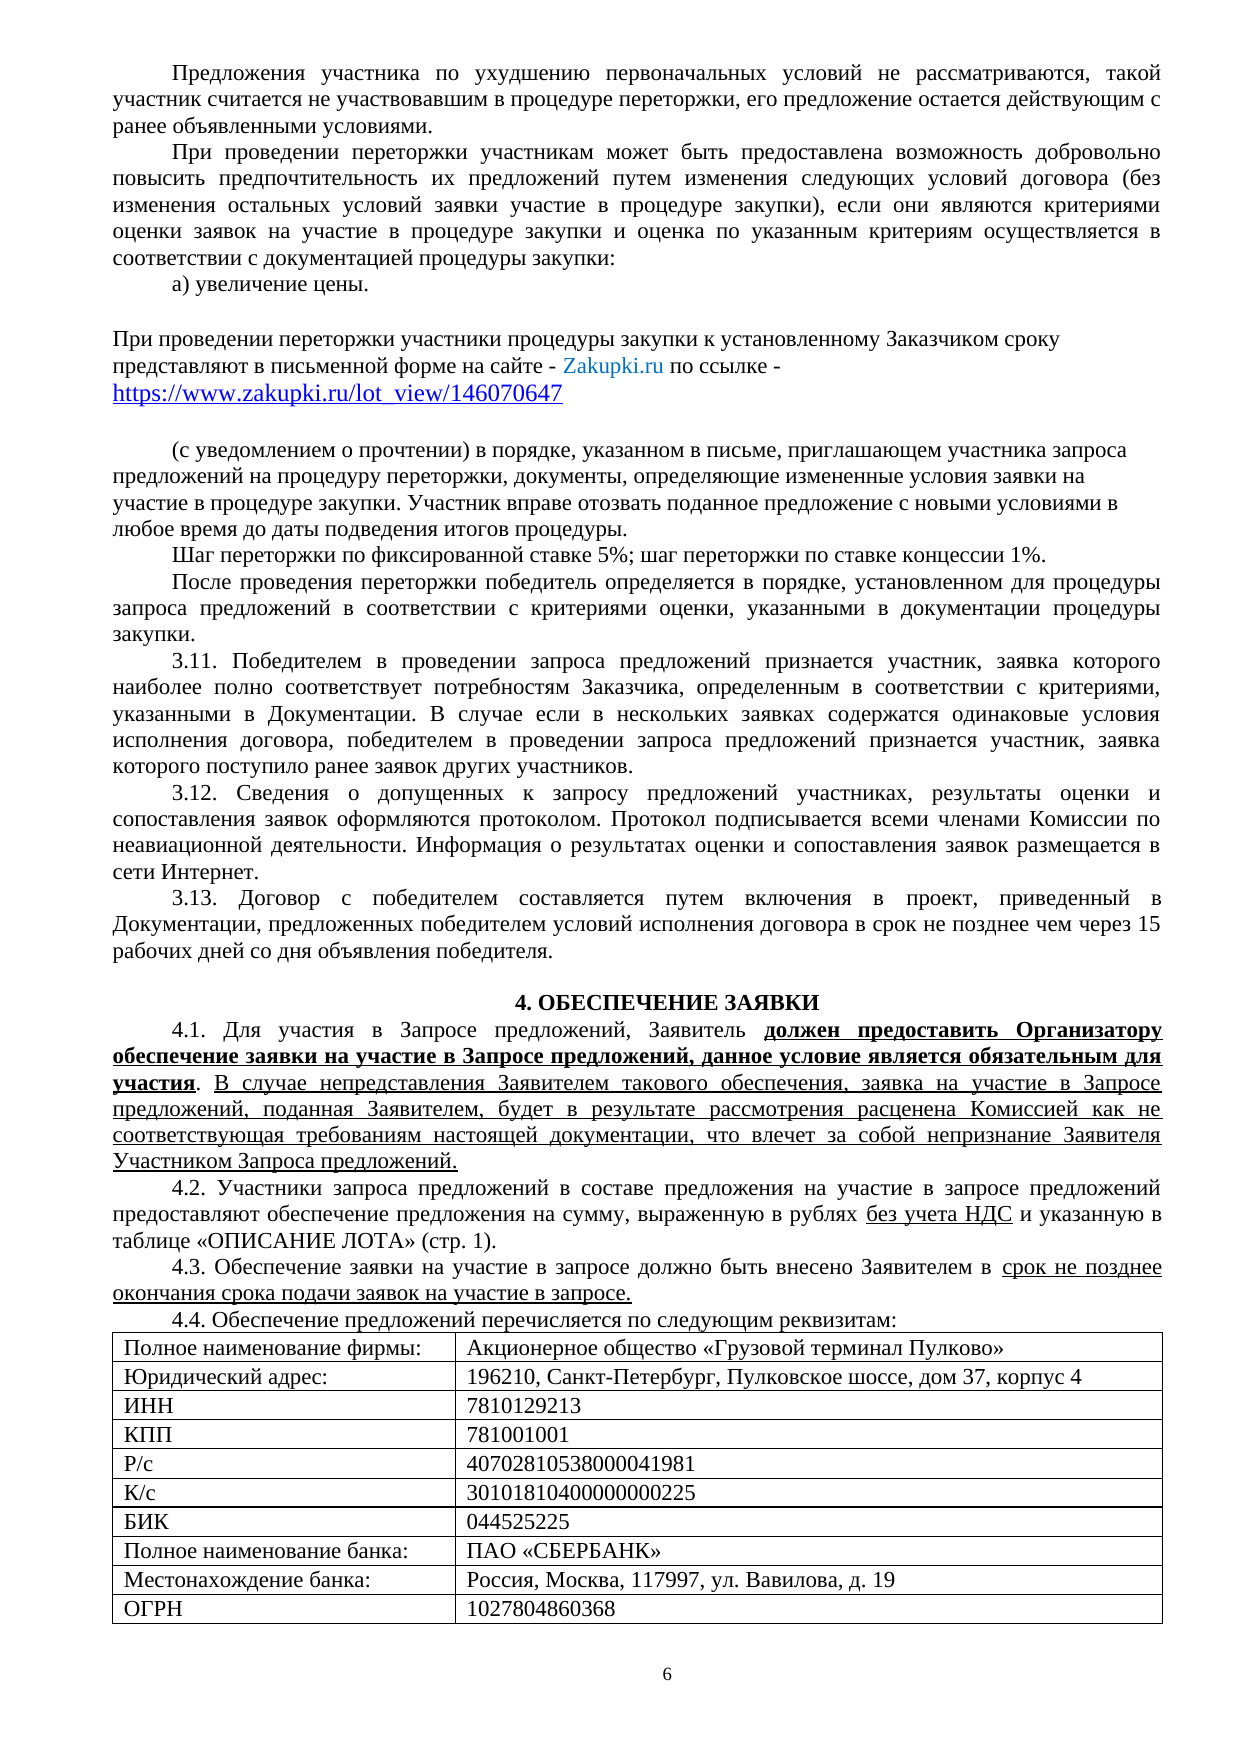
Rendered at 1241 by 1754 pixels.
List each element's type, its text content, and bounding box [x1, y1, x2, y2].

text 4.1. Для участия в Запросе предложений, Заявитель должен предоставить Организатору обеспечение заявки на участие в Запросе предложений, данное условие является обязательным для участия. В случае непредставления Заявителем такового обеспечения, заявка на участие в Запросе предложений, поданная Заявителем, будет в результате рассмотрения расценена Комиссией как не соответствующая требованиям настоящей документации, что влечет за собой непризнание Заявителя Участником Запроса предложений. [112, 1016, 1162, 1065]
table_header Акционерное общество «Грузовой терминал Пулково» [456, 1333, 1162, 1361]
table_cell Местонахождение банка: [113, 1566, 455, 1594]
table_cell КПП [113, 1420, 455, 1448]
table_cell ИНН [113, 1391, 455, 1419]
text При проведении переторжки участникам может быть предоставлена возможность добровольно повысить предпочтительность их предложений путем изменения следующих условий договора (без изменения остальных условий заявки участие в процедуре закупки), если они являются критериями оценки заявок на участие в процедуре закупки и оценка по указанным критериям осуществляется в соответствии с документацией процедуры закупки: [112, 138, 1162, 270]
table_cell К/с [113, 1479, 455, 1506]
text 4.1. Для участия в Запросе предложений, Заявитель должен предоставить Организатору обеспечение заявки на участие в Запросе предложений, данное условие является обязательным для участия. В случае непредставления Заявителем такового обеспечения, заявка на участие в Запросе предложений, поданная Заявителем, будет в результате рассмотрения расценена Комиссией как не соответствующая требованиям настоящей документации, что влечет за собой непризнание Заявителя Участником Запроса предложений. [112, 1066, 1162, 1118]
table_cell БИК [113, 1508, 455, 1536]
table_header Полное наименование фирмы: [113, 1333, 455, 1361]
text 4.3. Обеспечение заявки на участие в запросе должно быть внесено Заявителем в срок не позднее окончания срока подачи заявок на участие в запросе. [112, 1253, 1162, 1306]
table_cell 044525225 [456, 1508, 1162, 1536]
table_cell ОГРН [113, 1595, 455, 1623]
text 3.13. Договор с победителем составляется путем включения в проект, приведенный в Документации, предложенных победителем условий исполнения договора в срок не позднее чем через 15 рабочих дней со дня объявления победителя. [112, 884, 1162, 963]
text (с уведомлением о прочтении) в порядке, указанном в письме, приглашающем участника запроса предложений на процедуру переторжки, документы, определяющие измененные условия заявки на участие в процедуре закупки. Участник вправе отозвать поданное предложение с новыми условиями в любое время до даты подведения итогов процедуры. [112, 436, 1162, 541]
table_cell 781001001 [456, 1420, 1162, 1448]
text При проведении переторжки участники процедуры закупки к установленному Заказчиком сроку представляют в письменной форме на сайте - Zakupki.ru по ссылке - https://www.zakupki.ru/lot_view/146070647 [112, 325, 1162, 407]
text а) увеличение цены. [112, 270, 1162, 296]
text 4. ОБЕСПЕЧЕНИЕ ЗАЯВКИ [112, 989, 1162, 1016]
table_cell Полное наименование банка: [113, 1537, 455, 1564]
text После проведения переторжки победитель определяется в порядке, установленном для процедуры запроса предложений в соответствии с критериями оценки, указанными в документации процедуры закупки. [112, 568, 1162, 647]
table_cell ПАО «СБЕРБАНК» [456, 1537, 1162, 1564]
table_cell 1027804860368 [456, 1595, 1162, 1623]
table_cell Р/с [113, 1449, 455, 1477]
table_cell 196210, Санкт-Петербург, Пулковское шоссе, дом 37, корпус 4 [456, 1362, 1162, 1390]
table_cell Юридический адрес: [113, 1362, 455, 1390]
table_cell Россия, Москва, 117997, ул. Вавилова, д. 19 [456, 1566, 1162, 1594]
text Шаг переторжки по фиксированной ставке 5%; шаг переторжки по ставке концессии 1%. [112, 541, 1162, 568]
text 4.1. Для участия в Запросе предложений, Заявитель должен предоставить Организатору обеспечение заявки на участие в Запросе предложений, данное условие является обязательным для участия. В случае непредставления Заявителем такового обеспечения, заявка на участие в Запросе предложений, поданная Заявителем, будет в результате рассмотрения расценена Комиссией как не соответствующая требованиям настоящей документации, что влечет за собой непризнание Заявителя Участником Запроса предложений. [112, 1145, 1162, 1174]
text 4.4. Обеспечение предложений перечисляется по следующим реквизитам: [112, 1306, 1162, 1332]
text 3.11. Победителем в проведении запроса предложений признается участник, заявка которого наиболее полно соответствует потребностям Заказчика, определенным в соответствии с критериями, указанными в Документации. В случае если в нескольких заявках содержатся одинаковые условия исполнения договора, победителем в проведении запроса предложений признается участник, заявка которого поступило ранее заявок других участников. [112, 647, 1162, 779]
text Предложения участника по ухудшению первоначальных условий не рассматриваются, такой участник считается не участвовавшим в процедуре переторжки, его предложение остается действующим с ранее объявленными условиями. [112, 59, 1162, 138]
table_cell 30101810400000000225 [456, 1479, 1162, 1506]
table_cell 40702810538000041981 [456, 1449, 1162, 1477]
text 4.2. Участники запроса предложений в составе предложения на участие в запросе предложений предоставляют обеспечение предложения на сумму, выраженную в рублях без учета НДС и указанную в таблице «ОПИСАНИЕ ЛОТА» (стр. 1). [112, 1174, 1162, 1253]
text 3.12. Сведения о допущенных к запросу предложений участниках, результаты оценки и сопоставления заявок оформляются протоколом. Протокол подписывается всеми членами Комиссии по неавиационной деятельности. Информация о результатах оценки и сопоставления заявок размещается в сети Интернет. [112, 779, 1162, 884]
table_cell 7810129213 [456, 1391, 1162, 1419]
